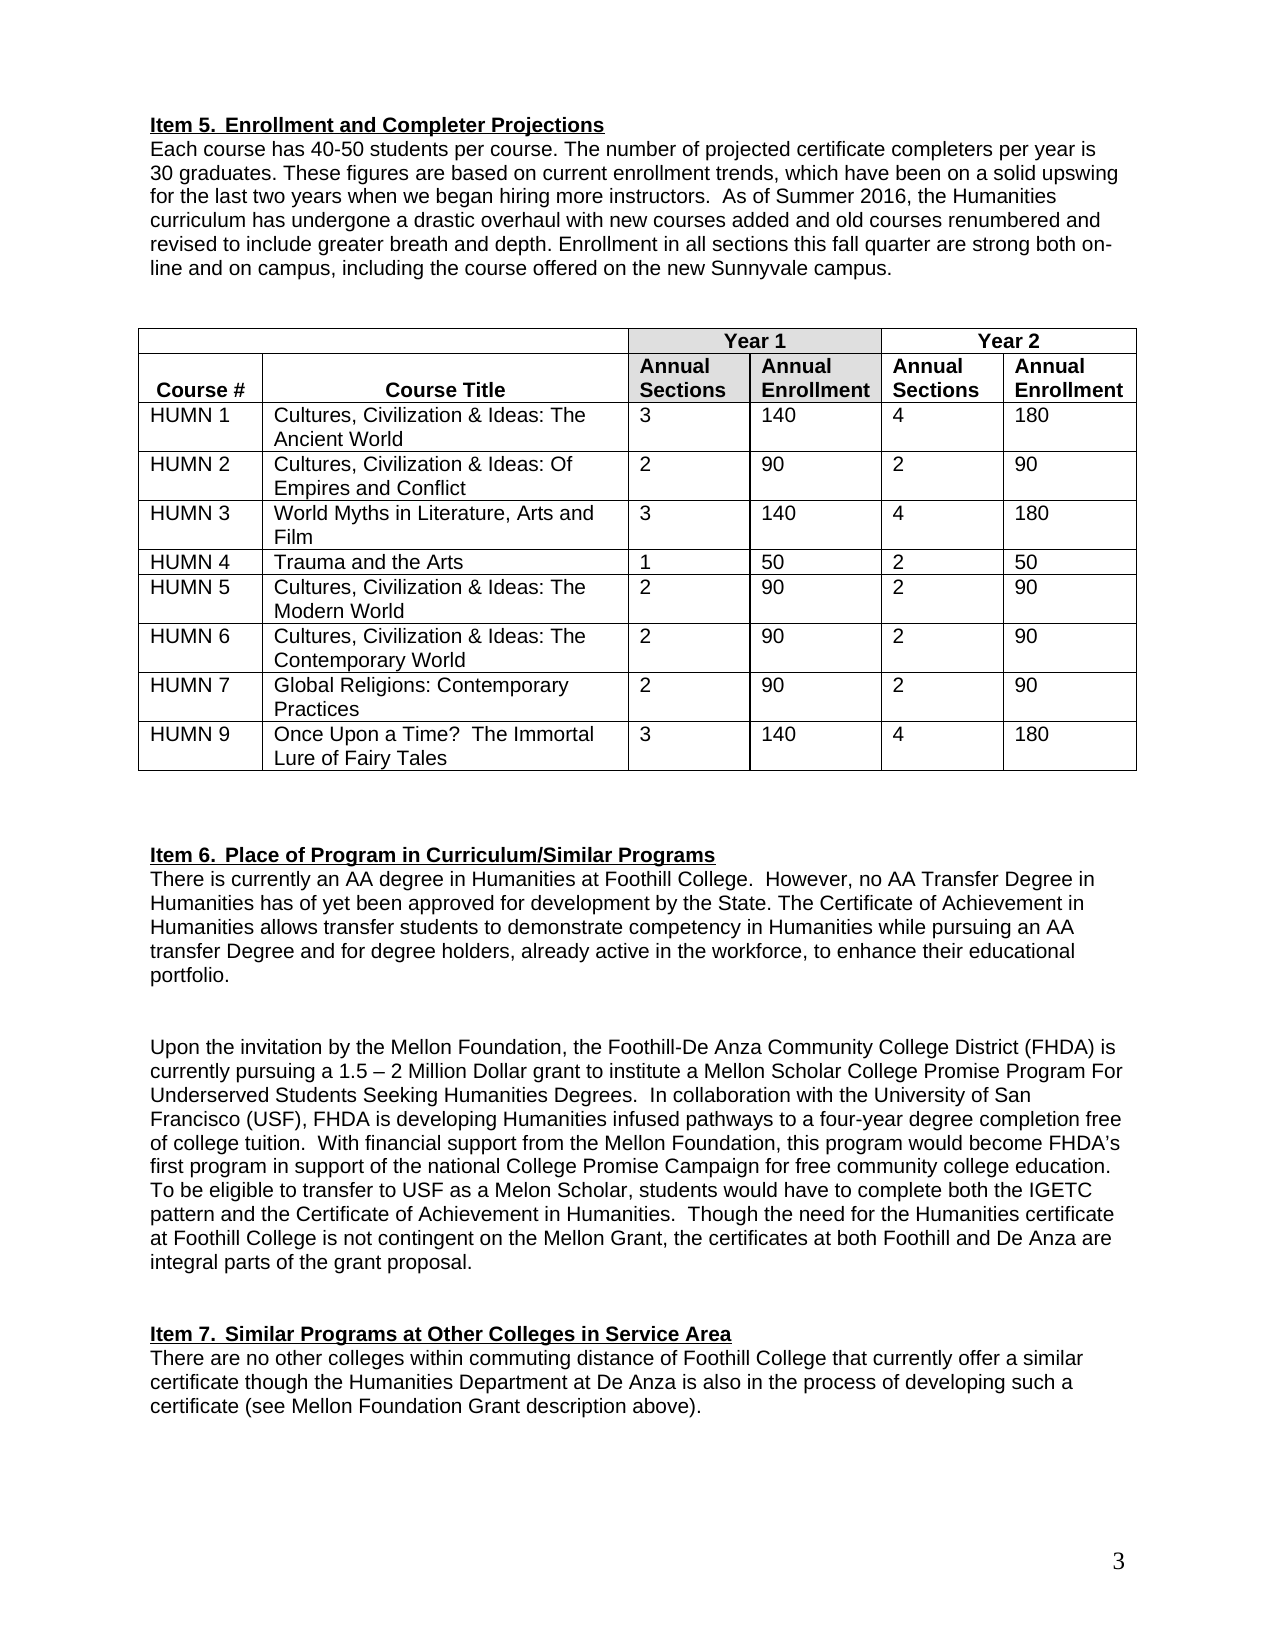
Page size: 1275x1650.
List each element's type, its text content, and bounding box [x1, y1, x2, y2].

table_cell 90 [751, 452, 881, 500]
table_cell 90 [1004, 452, 1136, 500]
table_cell 1 [629, 550, 749, 574]
table_cell 3 [629, 403, 749, 451]
table_cell 90 [1004, 575, 1136, 623]
table_cell 140 [751, 722, 881, 770]
table_cell 4 [882, 501, 1003, 549]
table_cell 2 [882, 575, 1003, 623]
table_cell 2 [629, 452, 749, 500]
table_cell HUMN 3 [139, 501, 262, 549]
table_cell 4 [882, 722, 1003, 770]
table_cell 180 [1004, 501, 1136, 549]
table_cell HUMN 5 [139, 575, 262, 623]
table_cell 180 [1004, 403, 1136, 451]
text There is currently an AA degree in Humanities at Foothill College. However, no AA Transfer Degree in Humanities has of yet been approved for development by the State. The Certificate of Achievement in Humanities allows transfer students to demonstrate competency in Humanities while pursuing an AA transfer Degree and for degree holders, already active in the workforce, to enhance their educational portfolio. [150, 867, 1125, 987]
table_cell 2 [629, 673, 749, 721]
table_cell 2 [882, 673, 1003, 721]
table_cell 50 [1004, 550, 1136, 574]
table_cell 140 [751, 403, 881, 451]
table_cell HUMN 4 [139, 550, 262, 574]
table_cell 2 [629, 575, 749, 623]
table_cell World Myths in Literature, Arts and Film [263, 501, 628, 549]
table_cell 2 [882, 550, 1003, 574]
text Item 6. Place of Program in Curriculum/Similar Programs [150, 843, 1125, 867]
table_cell HUMN 6 [139, 624, 262, 672]
table_cell HUMN 7 [139, 673, 262, 721]
table_cell Cultures, Civilization & Ideas: Of Empires and Conflict [263, 452, 628, 500]
text Upon the invitation by the Mellon Foundation, the Foothill-De Anza Community College District (FHDA) is currently pursuing a 1.5 – 2 Million Dollar grant to institute a Mellon Scholar College Promise Program For Underserved Students Seeking Humanities Degrees. In collaboration with the University of San Francisco (USF), FHDA is developing Humanities infused pathways to a four-year degree completion free of college tuition. With financial support from the Mellon Foundation, this program would become FHDA’s first program in support of the national College Promise Campaign for free community college education. To be eligible to transfer to USF as a Melon Scholar, students would have to complete both the IGETC pattern and the Certificate of Achievement in Humanities. Though the need for the Humanities certificate at Foothill College is not contingent on the Mellon Grant, the certificates at both Foothill and De Anza are integral parts of the grant proposal. [150, 1034, 1125, 1274]
table_cell Once Upon a Time? The Immortal Lure of Fairy Tales [263, 722, 628, 770]
table_cell 3 [629, 722, 749, 770]
table_cell Annual Sections [882, 354, 1003, 402]
table_cell Annual Sections [629, 354, 749, 402]
table_cell 140 [751, 501, 881, 549]
text Item 5. Enrollment and Completer Projections [150, 112, 1125, 136]
table_cell Course Title [263, 354, 628, 402]
text Item 7. Similar Programs at Other Colleges in Service Area [150, 1322, 1125, 1346]
text Each course has 40-50 students per course. The number of projected certificate completers per year is 30 graduates. These figures are based on current enrollment trends, which have been on a solid upswing for the last two years when we began hiring more instructors. As of Summer 2016, the Humanities curriculum has undergone a drastic overhaul with new courses added and old courses renumbered and revised to include greater breath and depth. Enrollment in all sections this fall quarter are strong both on-line and on campus, including the course offered on the new Sunnyvale campus. [150, 136, 1125, 280]
table_cell Course # [139, 354, 262, 402]
table_cell Cultures, Civilization & Ideas: The Modern World [263, 575, 628, 623]
table_cell 90 [751, 624, 881, 672]
table_cell HUMN 9 [139, 722, 262, 770]
table_cell 50 [751, 550, 881, 574]
table_cell Trauma and the Arts [263, 550, 628, 574]
table_header Year 2 [882, 329, 1136, 353]
table_cell Cultures, Civilization & Ideas: The Contemporary World [263, 624, 628, 672]
text There are no other colleges within commuting distance of Foothill College that currently offer a similar certificate though the Humanities Department at De Anza is also in the process of developing such a certificate (see Mellon Foundation Grant description above). [150, 1346, 1125, 1418]
table_header [139, 329, 628, 353]
table_cell 2 [629, 624, 749, 672]
table_cell Cultures, Civilization & Ideas: The Ancient World [263, 403, 628, 451]
table_cell 2 [882, 452, 1003, 500]
table_cell Global Religions: Contemporary Practices [263, 673, 628, 721]
table_cell Annual Enrollment [751, 354, 881, 402]
table_cell HUMN 1 [139, 403, 262, 451]
table_cell 90 [751, 673, 881, 721]
table_cell 90 [751, 575, 881, 623]
table_cell 4 [882, 403, 1003, 451]
table_cell HUMN 2 [139, 452, 262, 500]
table_cell Annual Enrollment [1004, 354, 1136, 402]
table_header Year 1 [629, 329, 881, 353]
table_cell 90 [1004, 624, 1136, 672]
table_cell 3 [629, 501, 749, 549]
table_cell 180 [1004, 722, 1136, 770]
table_cell 2 [882, 624, 1003, 672]
table_cell 90 [1004, 673, 1136, 721]
